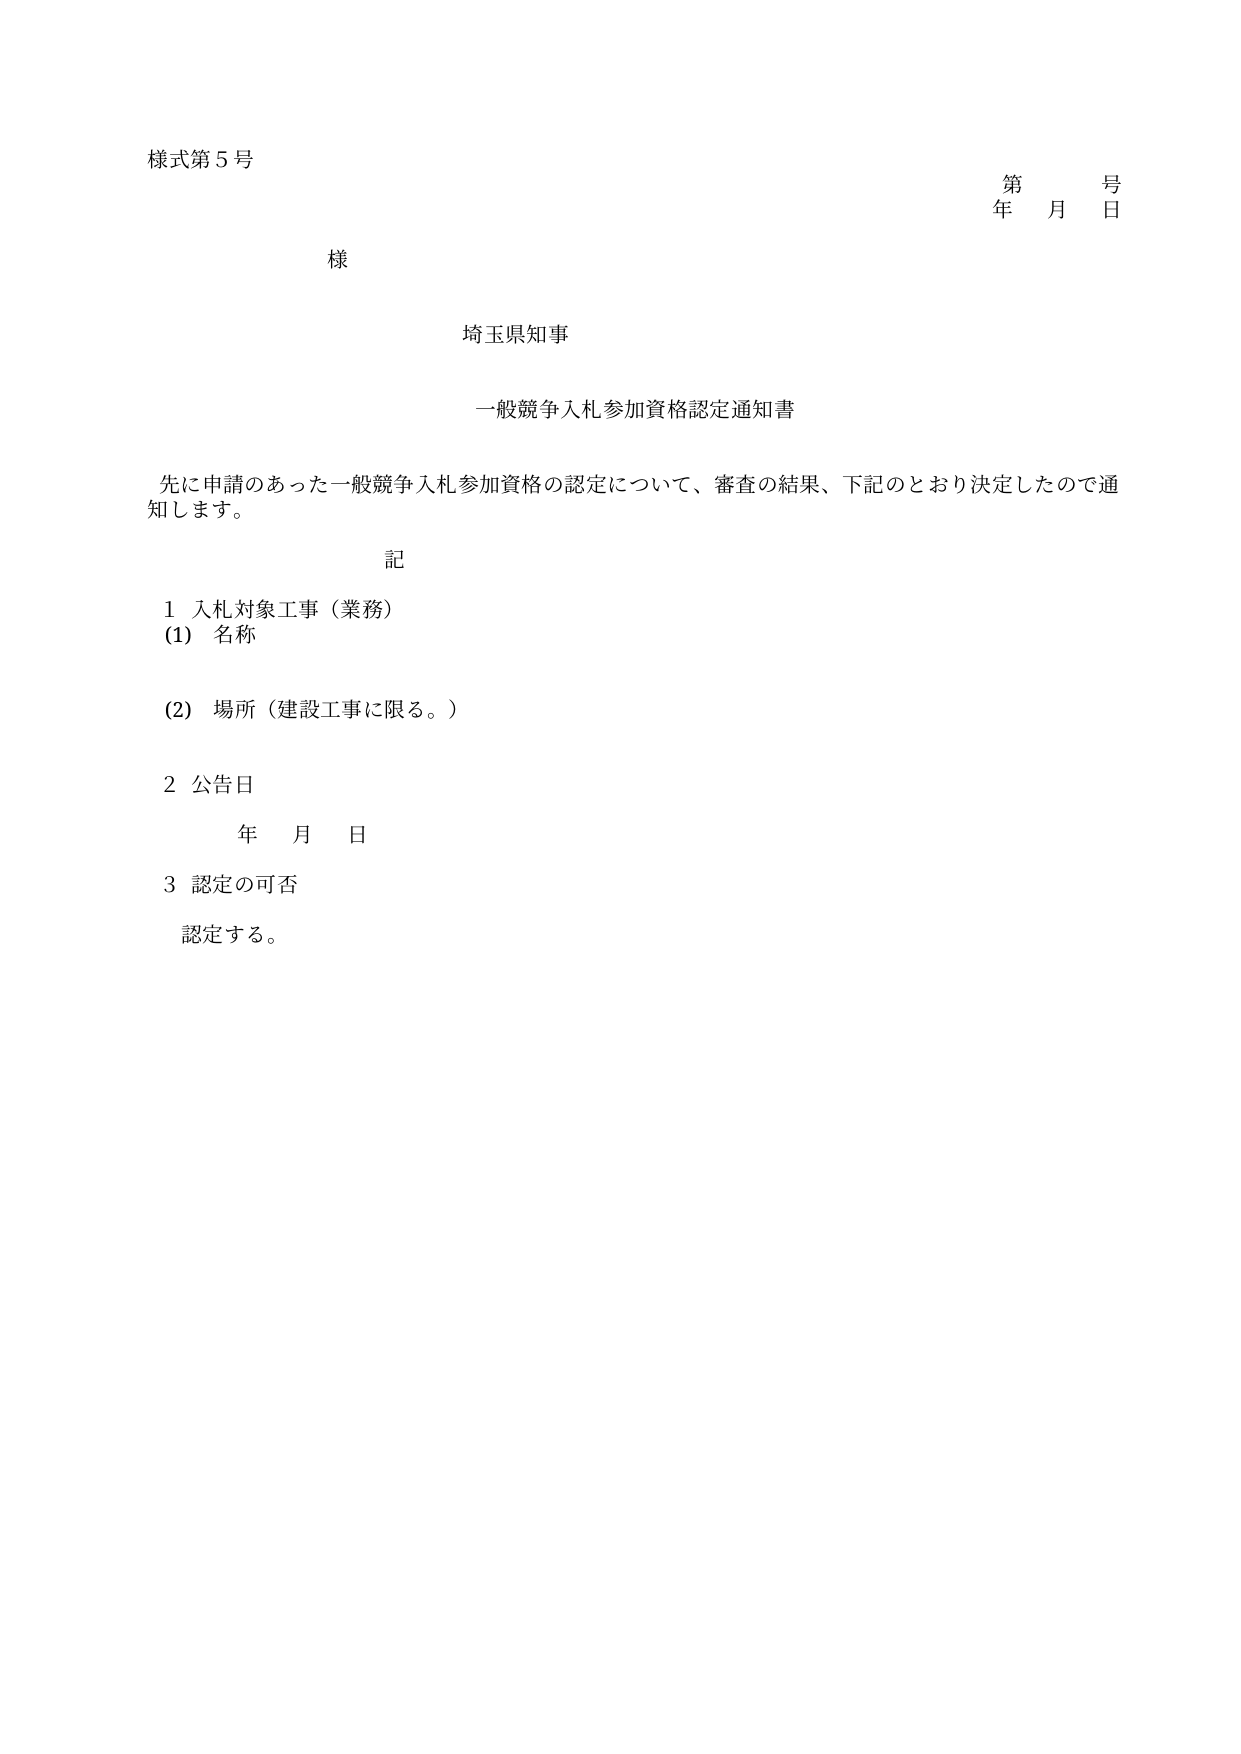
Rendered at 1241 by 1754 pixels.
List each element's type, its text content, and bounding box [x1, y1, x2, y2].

text 先に申請のあった一般競争入札参加資格の認定について、審査の結果、下記のとおり決定したので通知します。 [148, 473, 1122, 523]
text 年 月 日 [148, 198, 1122, 223]
text ３ 認定の可否 [148, 873, 1122, 898]
text 記 [148, 548, 1122, 573]
text (1) 名称 [148, 623, 1122, 648]
text 第 号 [148, 173, 1122, 198]
text 一般競争入札参加資格認定通知書 [148, 398, 1122, 423]
text 様 [148, 248, 1122, 273]
text １ 入札対象工事（業務） [148, 598, 1122, 623]
text (2) 場所（建設工事に限る。） [148, 698, 1122, 723]
text 年 月 日 [148, 823, 1122, 848]
text 認定する。 [148, 923, 1122, 948]
text ２ 公告日 [148, 773, 1122, 798]
text 埼玉県知事 [148, 323, 1122, 348]
text 様式第５号 [148, 148, 1122, 173]
